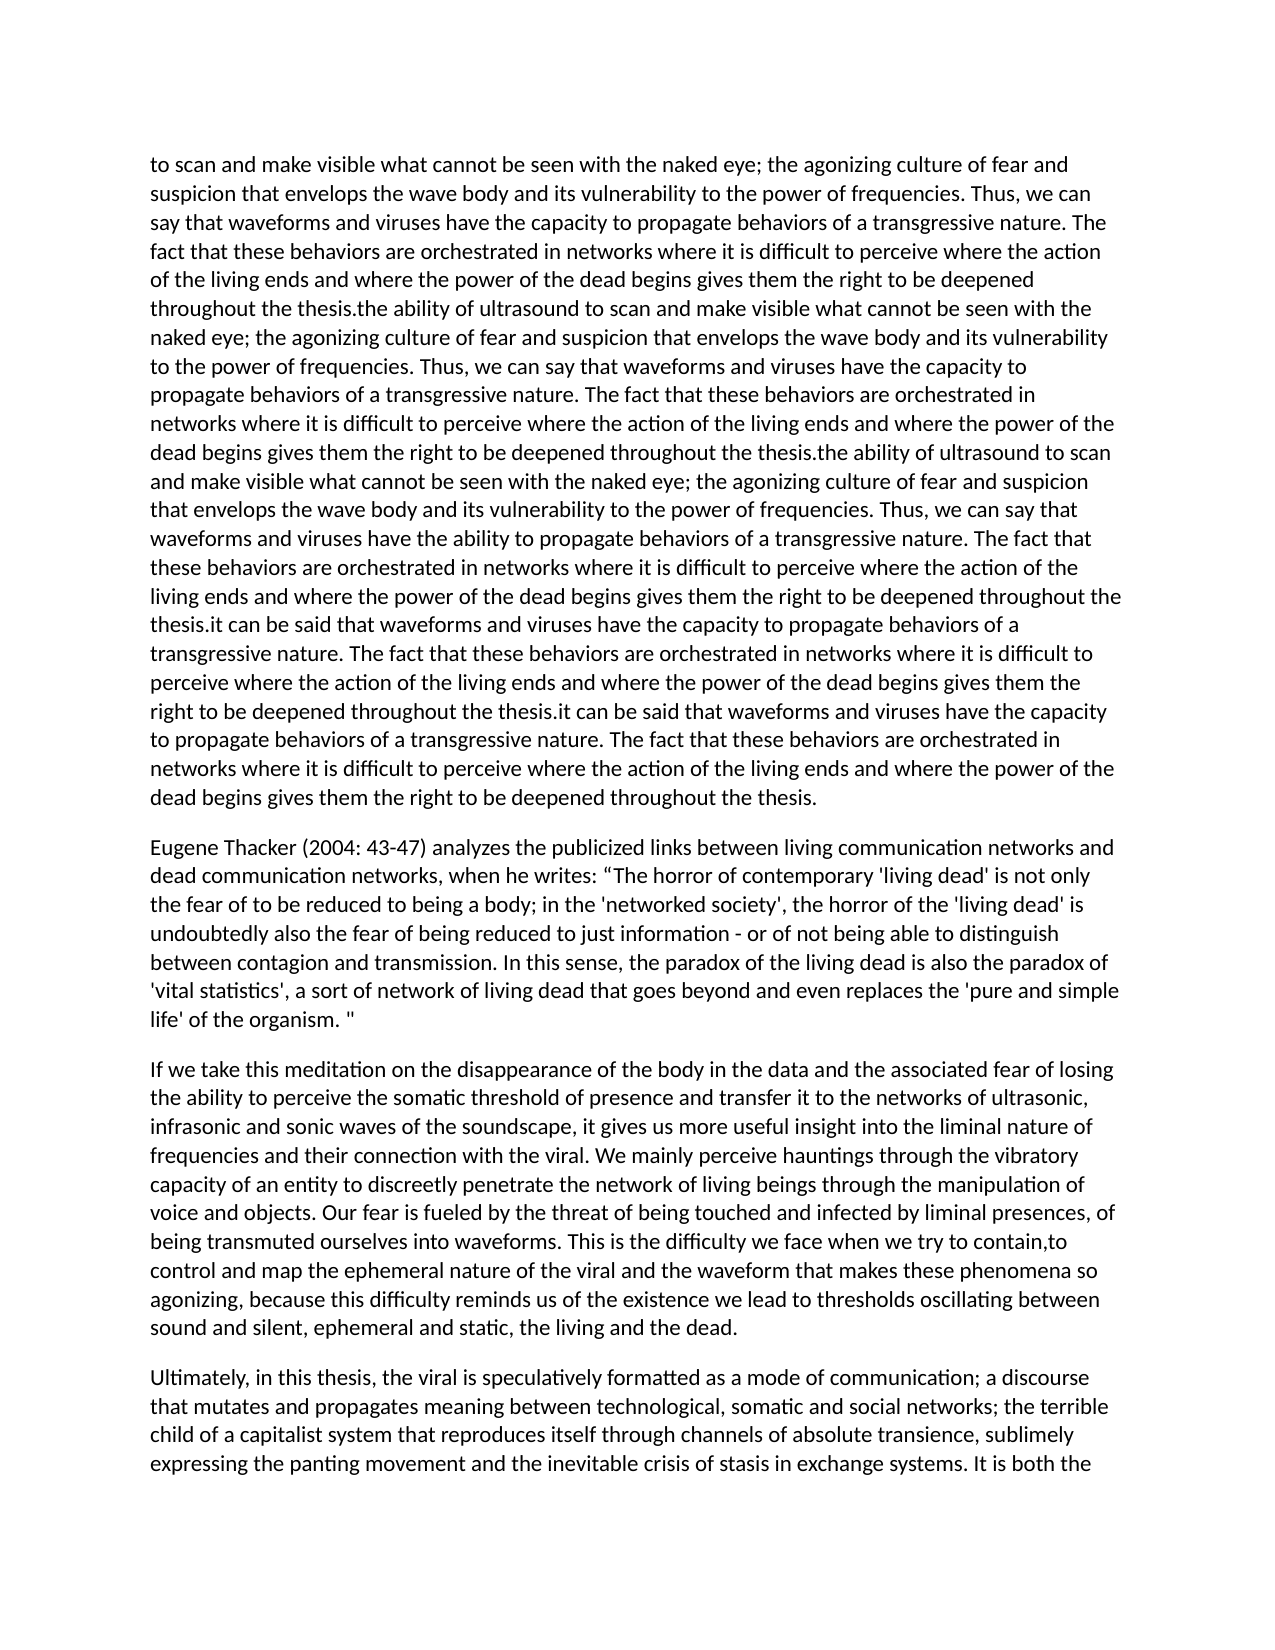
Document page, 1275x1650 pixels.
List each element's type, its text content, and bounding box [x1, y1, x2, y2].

text Eugene Thacker (2004: 43-47) analyzes the publicized links between living communication networks and dead communication networks, when he writes: “The horror of contemporary 'living dead' is not only the fear of to be reduced to being a body; in the 'networked society', the horror of the 'living dead' is undoubtedly also the fear of being reduced to just information - or of not being able to distinguish between contagion and transmission. In this sense, the paradox of the living dead is also the paradox of 'vital statistics', a sort of network of living dead that goes beyond and even replaces the 'pure and simple life' of the organism. " [150, 832, 1125, 1033]
text If we take this meditation on the disappearance of the body in the data and the associated fear of losing the ability to perceive the somatic threshold of presence and transfer it to the networks of ultrasonic, infrasonic and sonic waves of the soundscape, it gives us more useful insight into the liminal nature of frequencies and their connection with the viral. We mainly perceive hauntings through the vibratory capacity of an entity to discreetly penetrate the network of living beings through the manipulation of voice and objects. Our fear is fueled by the threat of being touched and infected by liminal presences, of being transmuted ourselves into waveforms. This is the difficulty we face when we try to contain,to control and map the ephemeral nature of the viral and the waveform that makes these phenomena so agonizing, because this difficulty reminds us of the existence we lead to thresholds oscillating between sound and silent, ephemeral and static, the living and the dead. [150, 1054, 1125, 1342]
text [150, 1362, 1125, 1477]
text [150, 150, 1125, 811]
